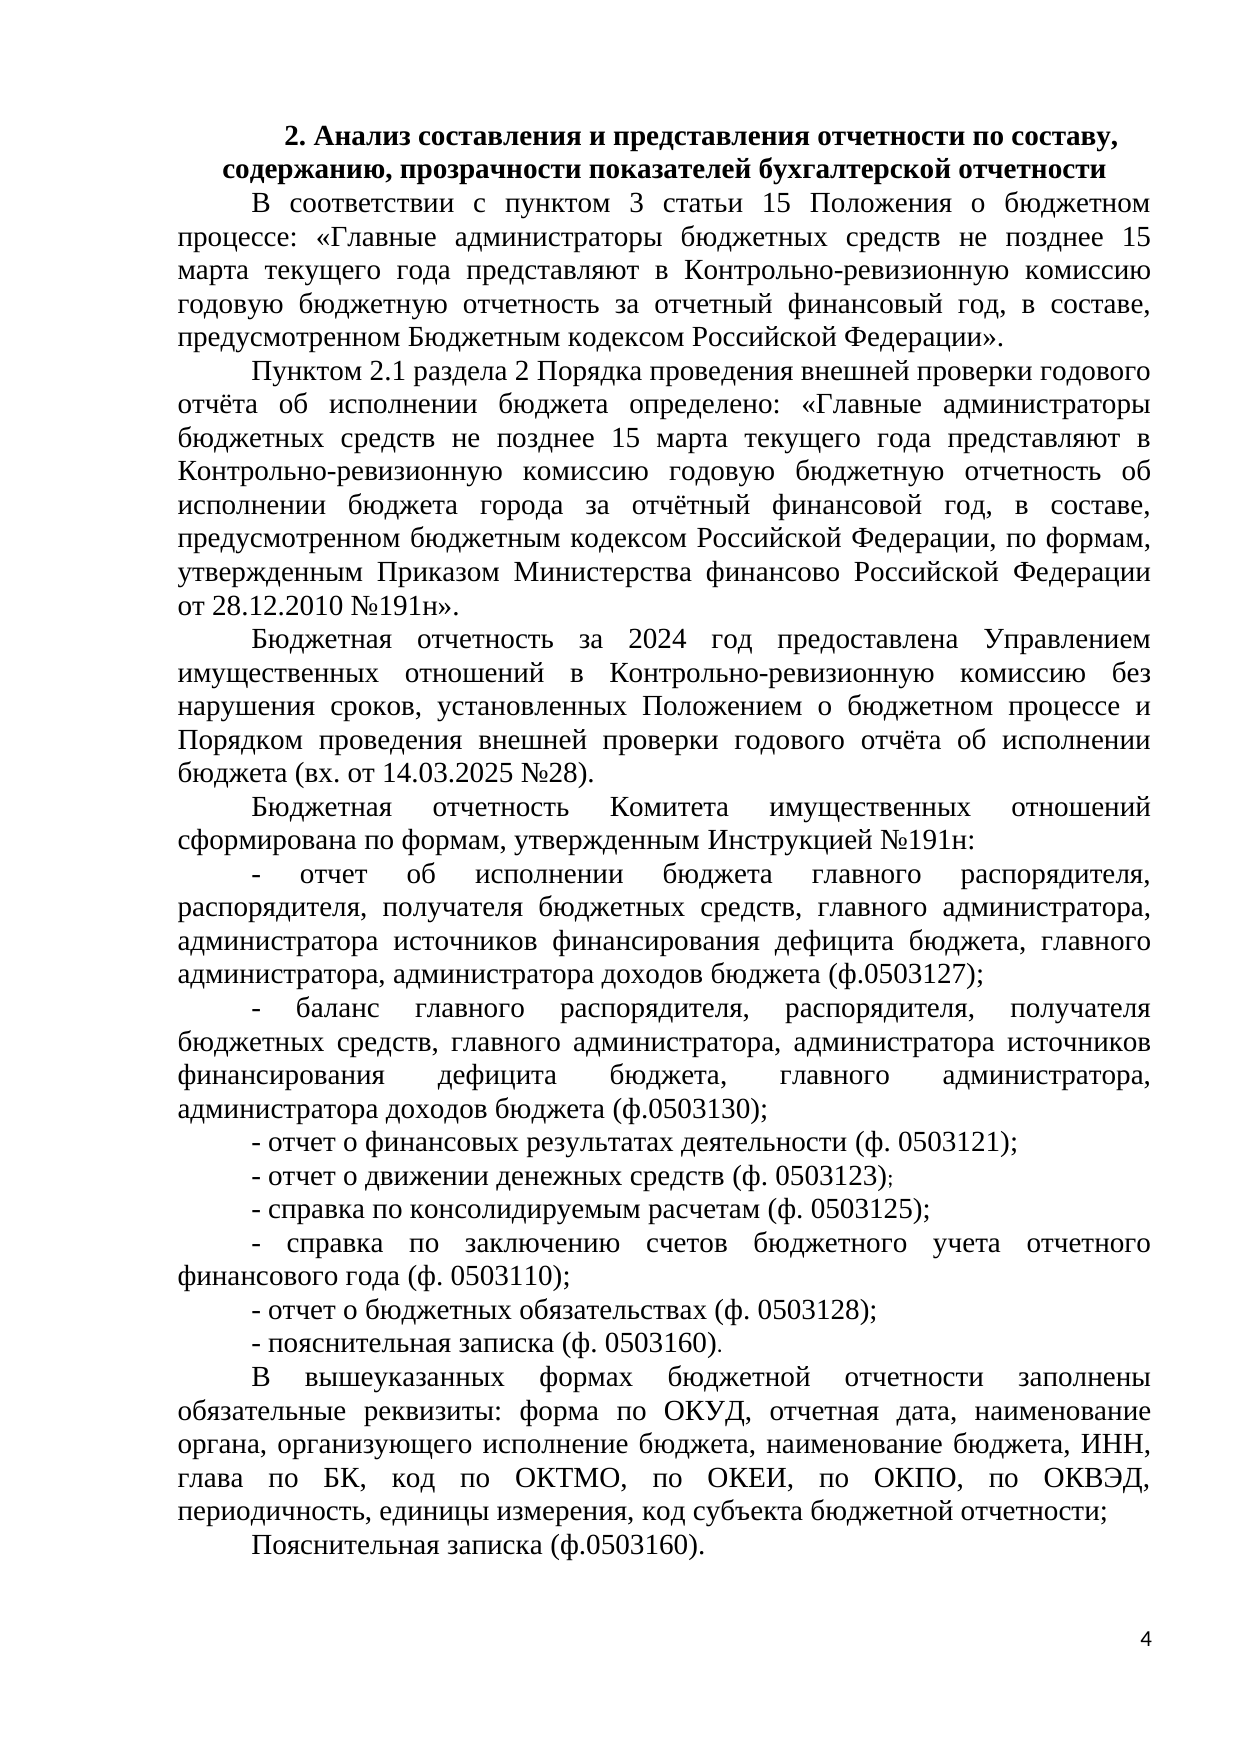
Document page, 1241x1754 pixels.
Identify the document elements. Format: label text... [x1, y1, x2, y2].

text Бюджетная отчетность Комитета имущественных отношений сформирована по формам, утвержденным Инструкцией №191н: [177, 789, 1152, 856]
text - отчет о бюджетных обязательствах (ф. 0503128); [177, 1292, 1152, 1326]
text - отчет о движении денежных средств (ф. 0503123); [177, 1158, 1152, 1191]
text - справка по консолидируемым расчетам (ф. 0503125); [177, 1191, 1152, 1225]
text Бюджетная отчетность за 2024 год предоставлена Управлением имущественных отношений в Контрольно-ревизионную комиссию без нарушения сроков, установленных Положением о бюджетном процессе и Порядком проведения внешней проверки годового отчёта об исполнении бюджета (вх. от 14.03.2025 №28). [177, 621, 1152, 789]
text Пунктом 2.1 раздела 2 Порядка проведения внешней проверки годового отчёта об исполнении бюджета определено: «Главные администраторы бюджетных средств не позднее 15 марта текущего года представляют в Контрольно-ревизионную комиссию годовую бюджетную отчетность об исполнении бюджета города за отчётный финансовой год, в составе, предусмотренном бюджетным кодексом Российской Федерации, по формам, утвержденным Приказом Министерства финансово Российской Федерации от 28.12.2010 №191н». [177, 353, 1152, 621]
text В вышеуказанных формах бюджетной отчетности заполнены обязательные реквизиты: форма по ОКУД, отчетная дата, наименование органа, организующего исполнение бюджета, наименование бюджета, ИНН, глава по БК, код по ОКТМО, по ОКЕИ, по ОКПО, по ОКВЭД, периодичность, единицы измерения, код субъекта бюджетной отчетности; [177, 1359, 1152, 1527]
text В соответствии с пунктом 3 статьи 15 Положения о бюджетном процессе: «Главные администраторы бюджетных средств не позднее 15 марта текущего года представляют в Контрольно-ревизионную комиссию годовую бюджетную отчетность за отчетный финансовый год, в составе, предусмотренном Бюджетным кодексом Российской Федерации». [177, 185, 1152, 353]
text - баланс главного распорядителя, распорядителя, получателя бюджетных средств, главного администратора, администратора источников финансирования дефицита бюджета, главного администратора, администратора доходов бюджета (ф.0503130); [177, 990, 1152, 1124]
text Пояснительная записка (ф.0503160). [177, 1527, 1152, 1560]
text 2. Анализ составления и представления отчетности по составу, содержанию, прозрачности показателей бухгалтерской отчетности [177, 118, 1152, 185]
text - отчет о финансовых результатах деятельности (ф. 0503121); [177, 1124, 1152, 1158]
text - отчет об исполнении бюджета главного распорядителя, распорядителя, получателя бюджетных средств, главного администратора, администратора источников финансирования дефицита бюджета, главного администратора, администратора доходов бюджета (ф.0503127); [177, 856, 1152, 990]
text - пояснительная записка (ф. 0503160). [177, 1326, 1152, 1359]
text - справка по заключению счетов бюджетного учета отчетного финансового года (ф. 0503110); [177, 1225, 1152, 1292]
